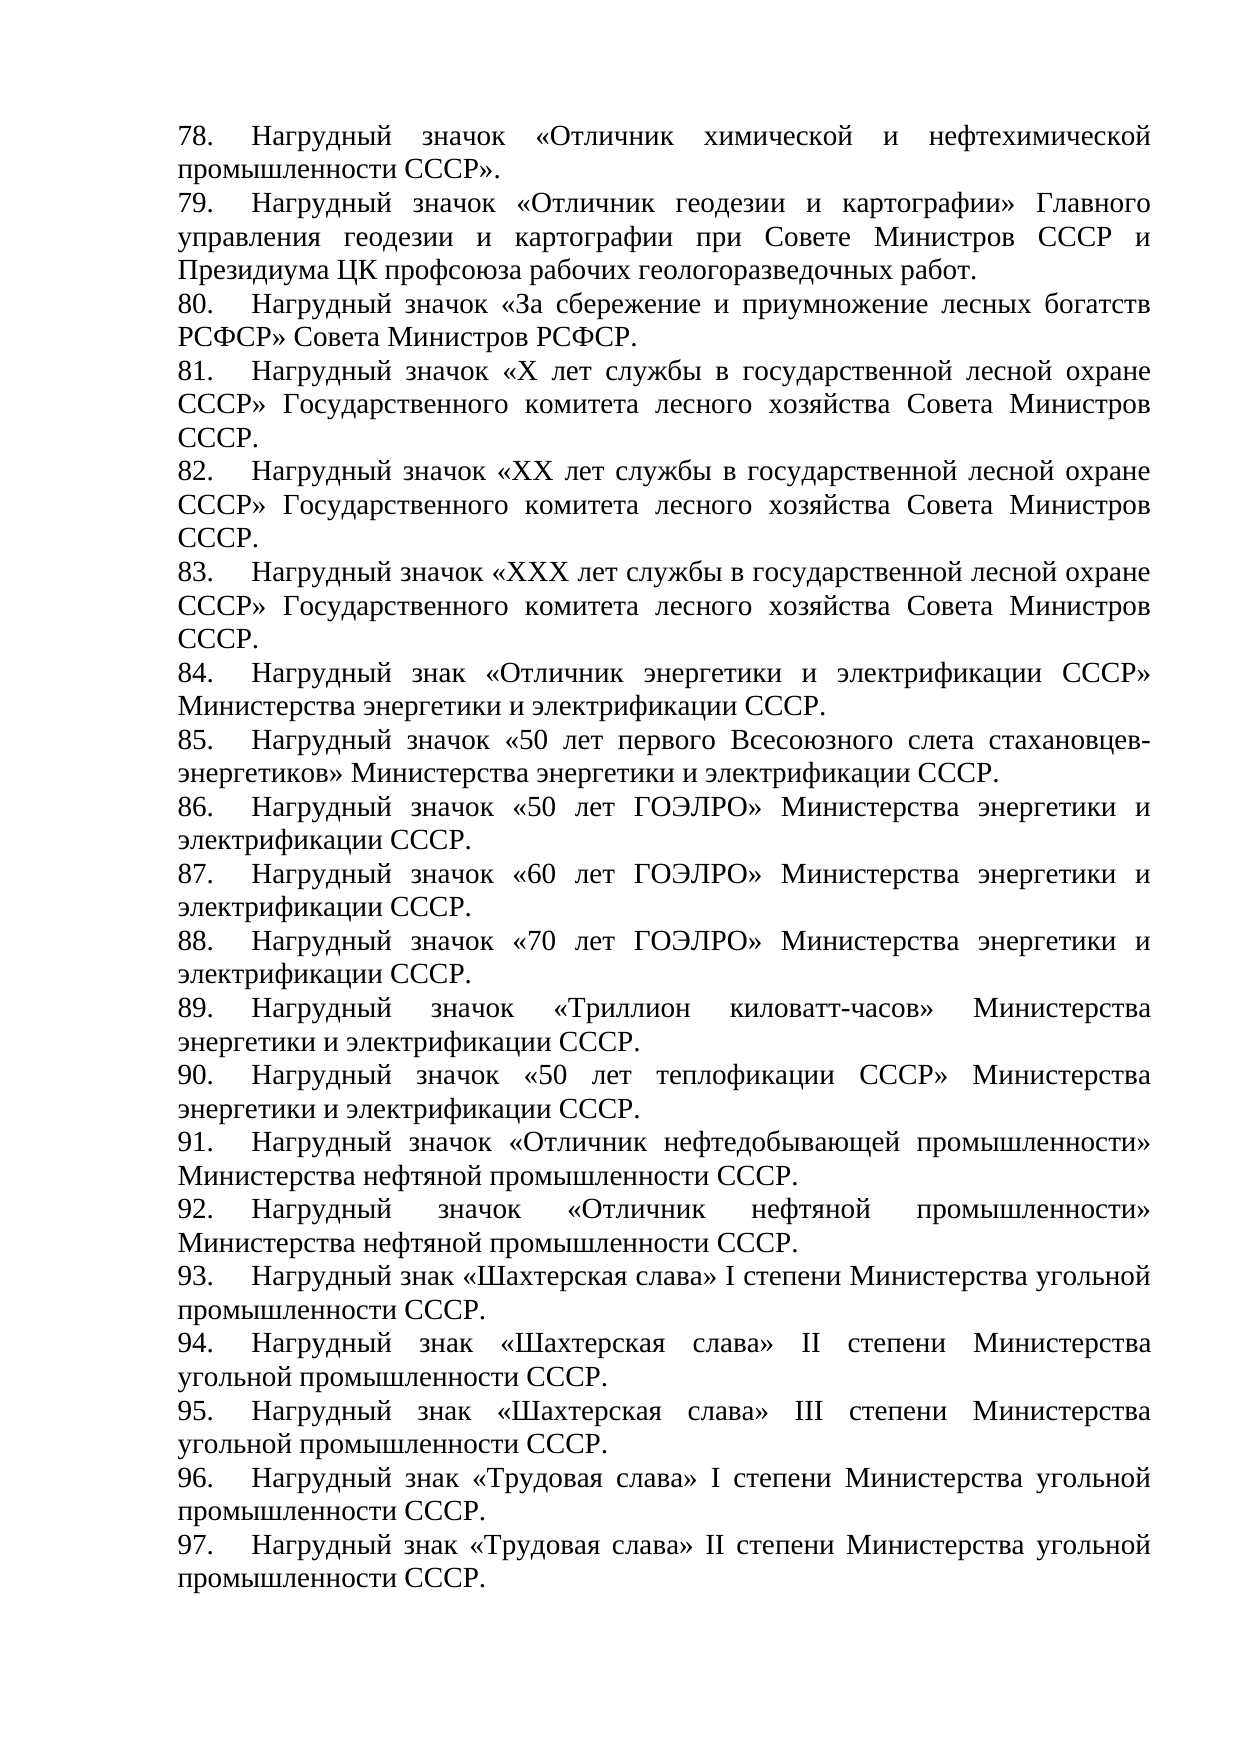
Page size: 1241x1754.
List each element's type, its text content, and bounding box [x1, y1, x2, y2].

list Нагрудный значок «За сбережение и приумножение лесных богатств РСФСР» Совета Министров РСФСР. [177, 286, 1152, 353]
list Нагрудный значок «70 лет ГОЭЛРО» Министерства энергетики и электрификации СССР. [177, 923, 1152, 990]
list Нагрудный значок «Отличник геодезии и картографии» Главного управления геодезии и картографии при Совете Министров СССР и Президиума ЦК профсоюза рабочих геологоразведочных работ. [177, 185, 1152, 286]
list Нагрудный знак «Отличник энергетики и электрификации СССР» Министерства энергетики и электрификации СССР. [177, 655, 1152, 722]
list Нагрудный знак «Шахтерская слава» III степени Министерства угольной промышленности СССР. [177, 1393, 1152, 1460]
list Нагрудный знак «Шахтерская слава» I степени Министерства угольной промышленности СССР. [177, 1258, 1152, 1326]
list Нагрудный значок «Триллион киловатт-часов» Министерства энергетики и электрификации СССР. [177, 990, 1152, 1057]
list Нагрудный значок «50 лет ГОЭЛРО» Министерства энергетики и электрификации СССР. [177, 789, 1152, 856]
list Нагрудный знак «Трудовая слава» II степени Министерства угольной промышленности СССР. [177, 1527, 1152, 1594]
list Нагрудный значок «XXX лет службы в государственной лесной охране СССР» Государственного комитета лесного хозяйства Совета Министров СССР. [177, 554, 1152, 655]
list Нагрудный значок «XX лет службы в государственной лесной охране СССР» Государственного комитета лесного хозяйства Совета Министров СССР. [177, 453, 1152, 554]
list Нагрудный значок «60 лет ГОЭЛРО» Министерства энергетики и электрификации СССР. [177, 856, 1152, 923]
list Нагрудный знак «Трудовая слава» I степени Министерства угольной промышленности СССР. [177, 1460, 1152, 1527]
list Нагрудный значок «X лет службы в государственной лесной охране СССР» Государственного комитета лесного хозяйства Совета Министров СССР. [177, 353, 1152, 453]
list Нагрудный значок «50 лет первого Всесоюзного слета стахановцев-энергетиков» Министерства энергетики и электрификации СССР. [177, 722, 1152, 789]
list Нагрудный значок «Отличник нефтедобывающей промышленности» Министерства нефтяной промышленности СССР. [177, 1124, 1152, 1191]
list Нагрудный значок «50 лет теплофикации СССР» Министерства энергетики и электрификации СССР. [177, 1057, 1152, 1124]
list Нагрудный значок «Отличник нефтяной промышленности» Министерства нефтяной промышленности СССР. [177, 1191, 1152, 1258]
list Нагрудный значок «Отличник химической и нефтехимической промышленности СССР». [177, 118, 1152, 185]
list Нагрудный знак «Шахтерская слава» II степени Министерства угольной промышленности СССР. [177, 1326, 1152, 1393]
